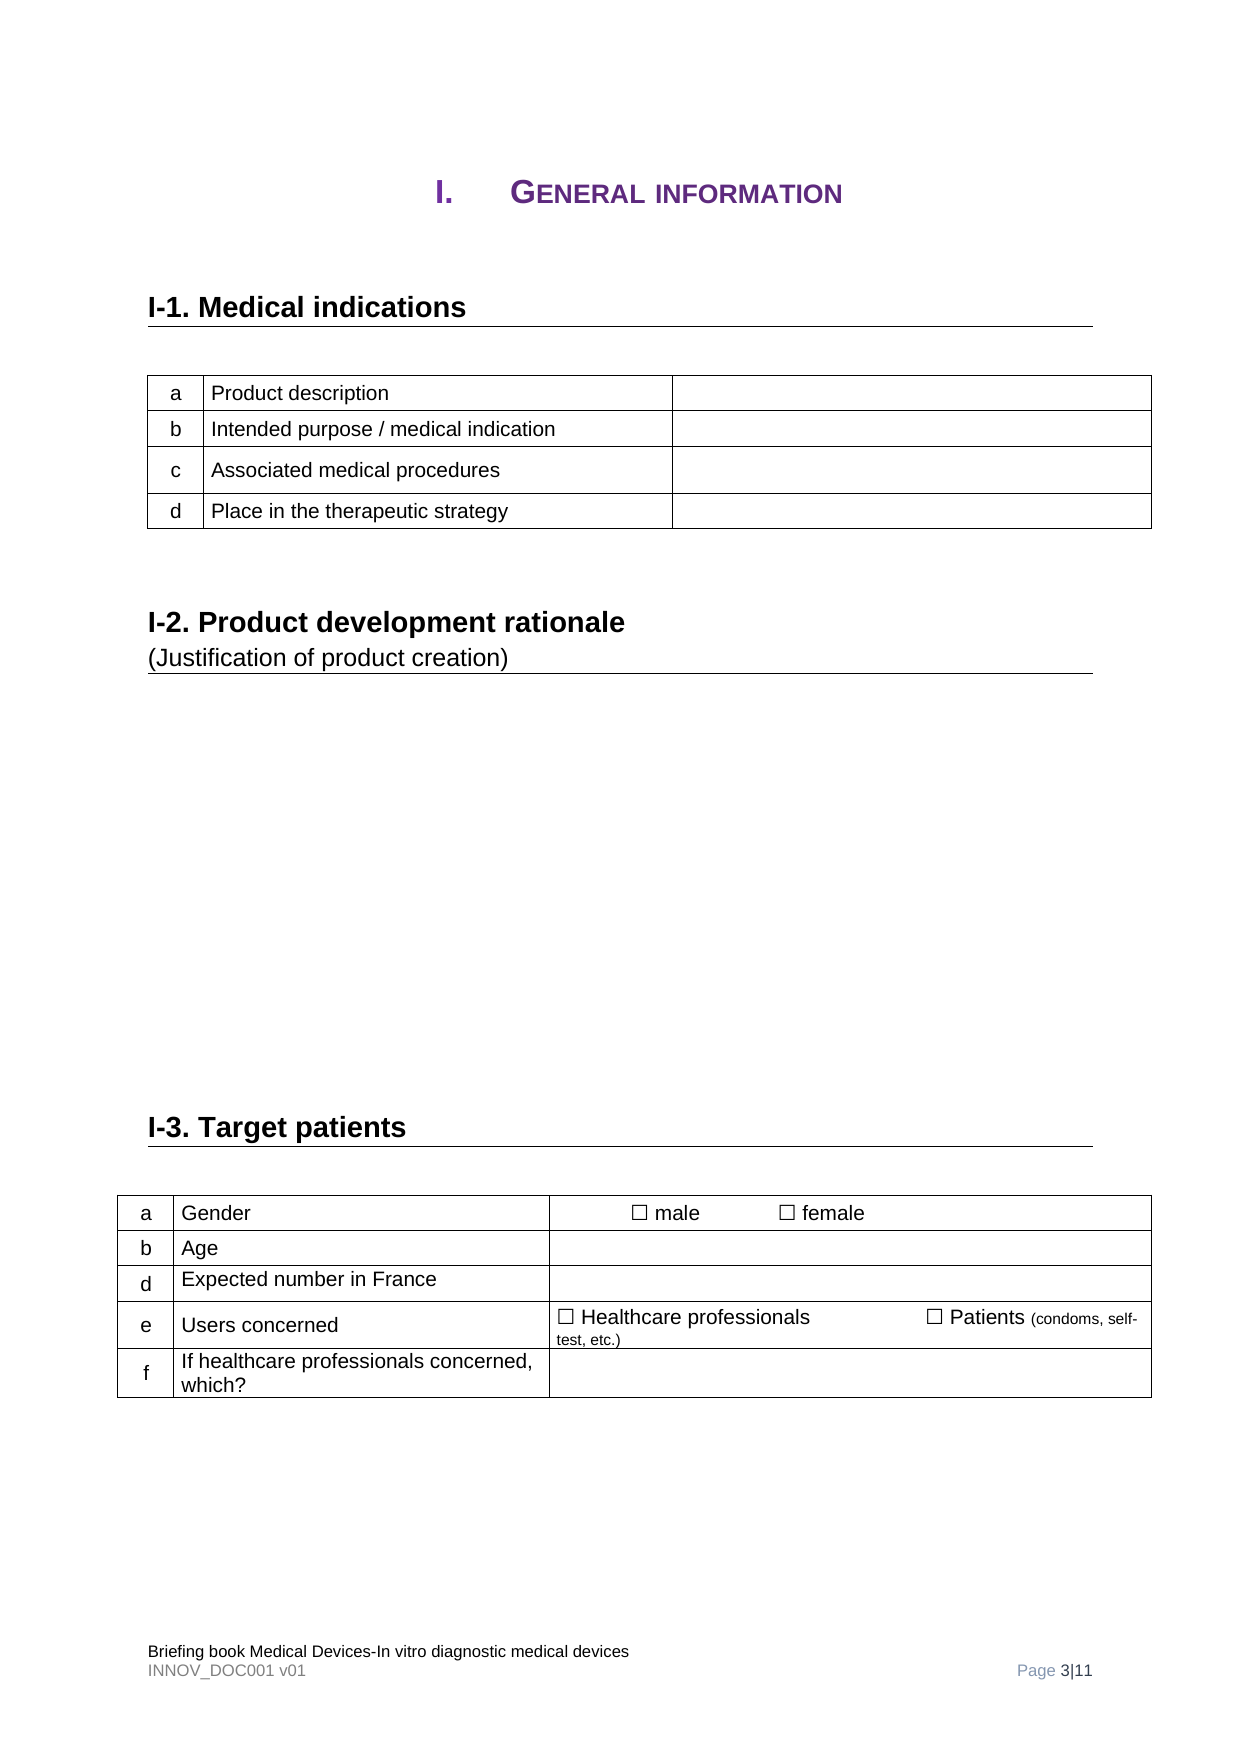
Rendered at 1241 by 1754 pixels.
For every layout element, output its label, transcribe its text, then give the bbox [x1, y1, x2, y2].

table_cell If healthcare professionals concerned, which? [174, 1349, 549, 1397]
table_cell [673, 447, 1151, 492]
text (Justification of product creation) [148, 643, 1093, 673]
table_cell Healthcare professionals Patients (condoms, self-test, etc.) [550, 1302, 1151, 1348]
table_header Gender [174, 1196, 549, 1230]
table_cell e [118, 1302, 173, 1348]
text I-1. Medical indications [148, 290, 1093, 326]
text I-2. Product development rationale [148, 605, 1093, 638]
table_header a [118, 1196, 173, 1230]
table_cell Age [174, 1231, 549, 1265]
table_cell [673, 411, 1151, 446]
table_cell [550, 1349, 1151, 1397]
table_header Product description [204, 376, 672, 410]
table_cell d [148, 494, 203, 528]
table_header male female [550, 1196, 1151, 1230]
table_cell Users concerned [174, 1302, 549, 1348]
table_cell f [118, 1349, 173, 1397]
table_header a [148, 376, 203, 410]
table_cell [550, 1266, 1151, 1301]
table_cell [673, 494, 1151, 528]
table_cell [550, 1231, 1151, 1265]
table_header [673, 376, 1151, 410]
list General information [185, 173, 1093, 211]
table_cell Expected number in France [174, 1266, 549, 1301]
table_cell d [118, 1266, 173, 1301]
table_cell c [148, 447, 203, 492]
table_cell Associated medical procedures [204, 447, 672, 492]
table_cell b [148, 411, 203, 446]
text I-3. Target patients [148, 1110, 1093, 1146]
table_cell b [118, 1231, 173, 1265]
table_cell Intended purpose / medical indication [204, 411, 672, 446]
table_cell Place in the therapeutic strategy [204, 494, 672, 528]
